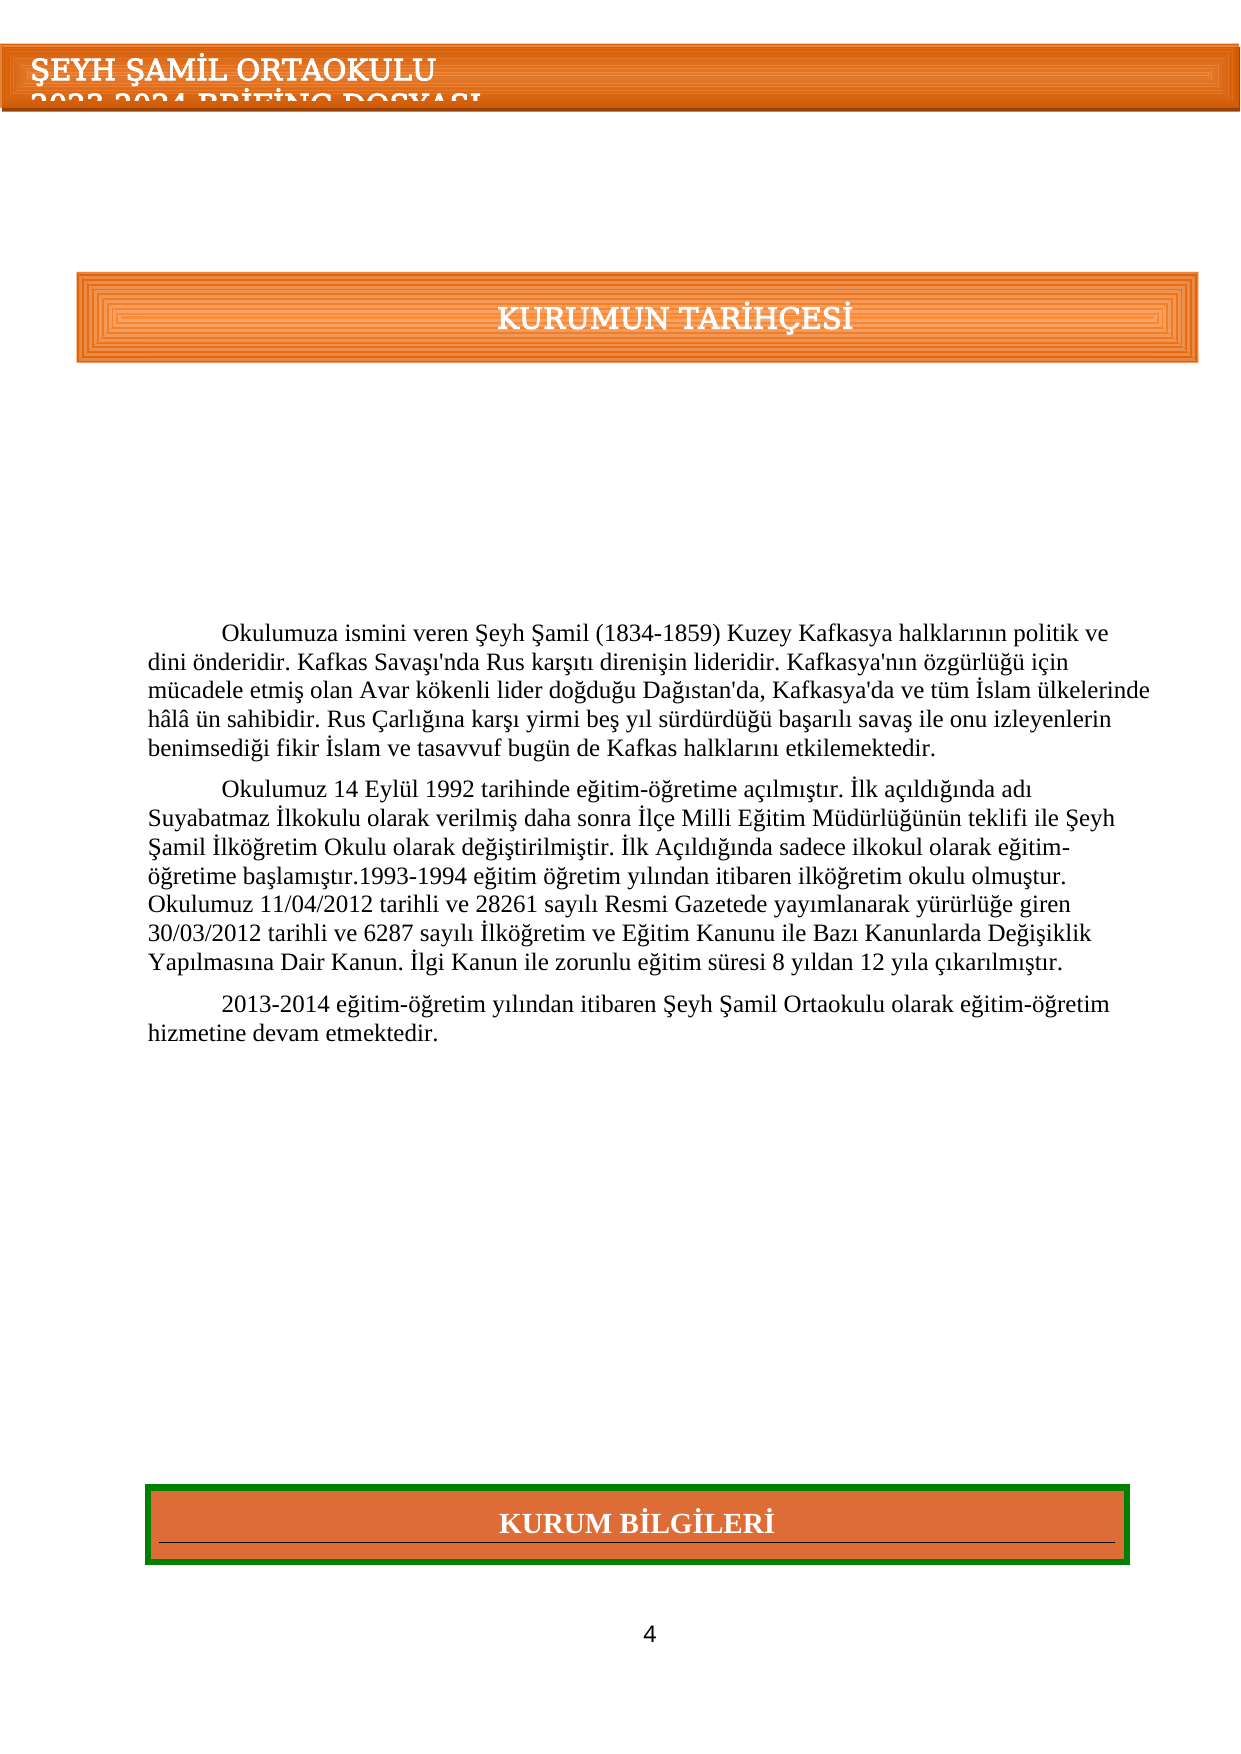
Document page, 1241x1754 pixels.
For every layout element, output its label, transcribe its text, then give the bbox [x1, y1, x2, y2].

text Okulumuz 14 Eylül 1992 tarihinde eğitim-öğretime açılmıştır. İlk açıldığında adı Suyabatmaz İlkokulu olarak verilmiş daha sonra İlçe Milli Eğitim Müdürlüğünün teklifi ile Şeyh Şamil İlköğretim Okulu olarak değiştirilmiştir. İlk Açıldığında sadece ilkokul olarak eğitim-öğretime başlamıştır.1993-1994 eğitim öğretim yılından itibaren ilköğretim okulu olmuştur. Okulumuz 11/04/2012 tarihli ve 28261 sayılı Resmi Gazetede yayımlanarak yürürlüğe giren 30/03/2012 tarihli ve 6287 sayılı İlköğretim ve Eğitim Kanunu ile Bazı Kanunlarda Değişiklik Yapılmasına Dair Kanun. İlgi Kanun ile zorunlu eğitim süresi 8 yıldan 12 yıla çıkarılmıştır. [148, 774, 1152, 976]
table_header KURUM BİLGİLERİ [151, 1491, 1124, 1559]
text Okulumuza ismini veren Şeyh Şamil (1834-1859) Kuzey Kafkasya halklarının politik ve dini önderidir. Kafkas Savaşı'nda Rus karşıtı direnişin lideridir. Kafkasya'nın özgürlüğü için mücadele etmiş olan Avar kökenli lider doğduğu Dağıstan'da, Kafkasya'da ve tüm İslam ülkelerinde hâlâ ün sahibidir. Rus Çarlığına karşı yirmi beş yıl sürdürdüğü başarılı savaş ile onu izleyenlerin benimsediği fikir İslam ve tasavvuf bugün de Kafkas halklarını etkilemektedir. [148, 618, 1152, 762]
text 2013-2014 eğitim-öğretim yılından itibaren Şeyh Şamil Ortaokulu olarak eğitim-öğretim hizmetine devam etmektedir. [148, 989, 1152, 1046]
table_cell [99, 294, 1176, 340]
